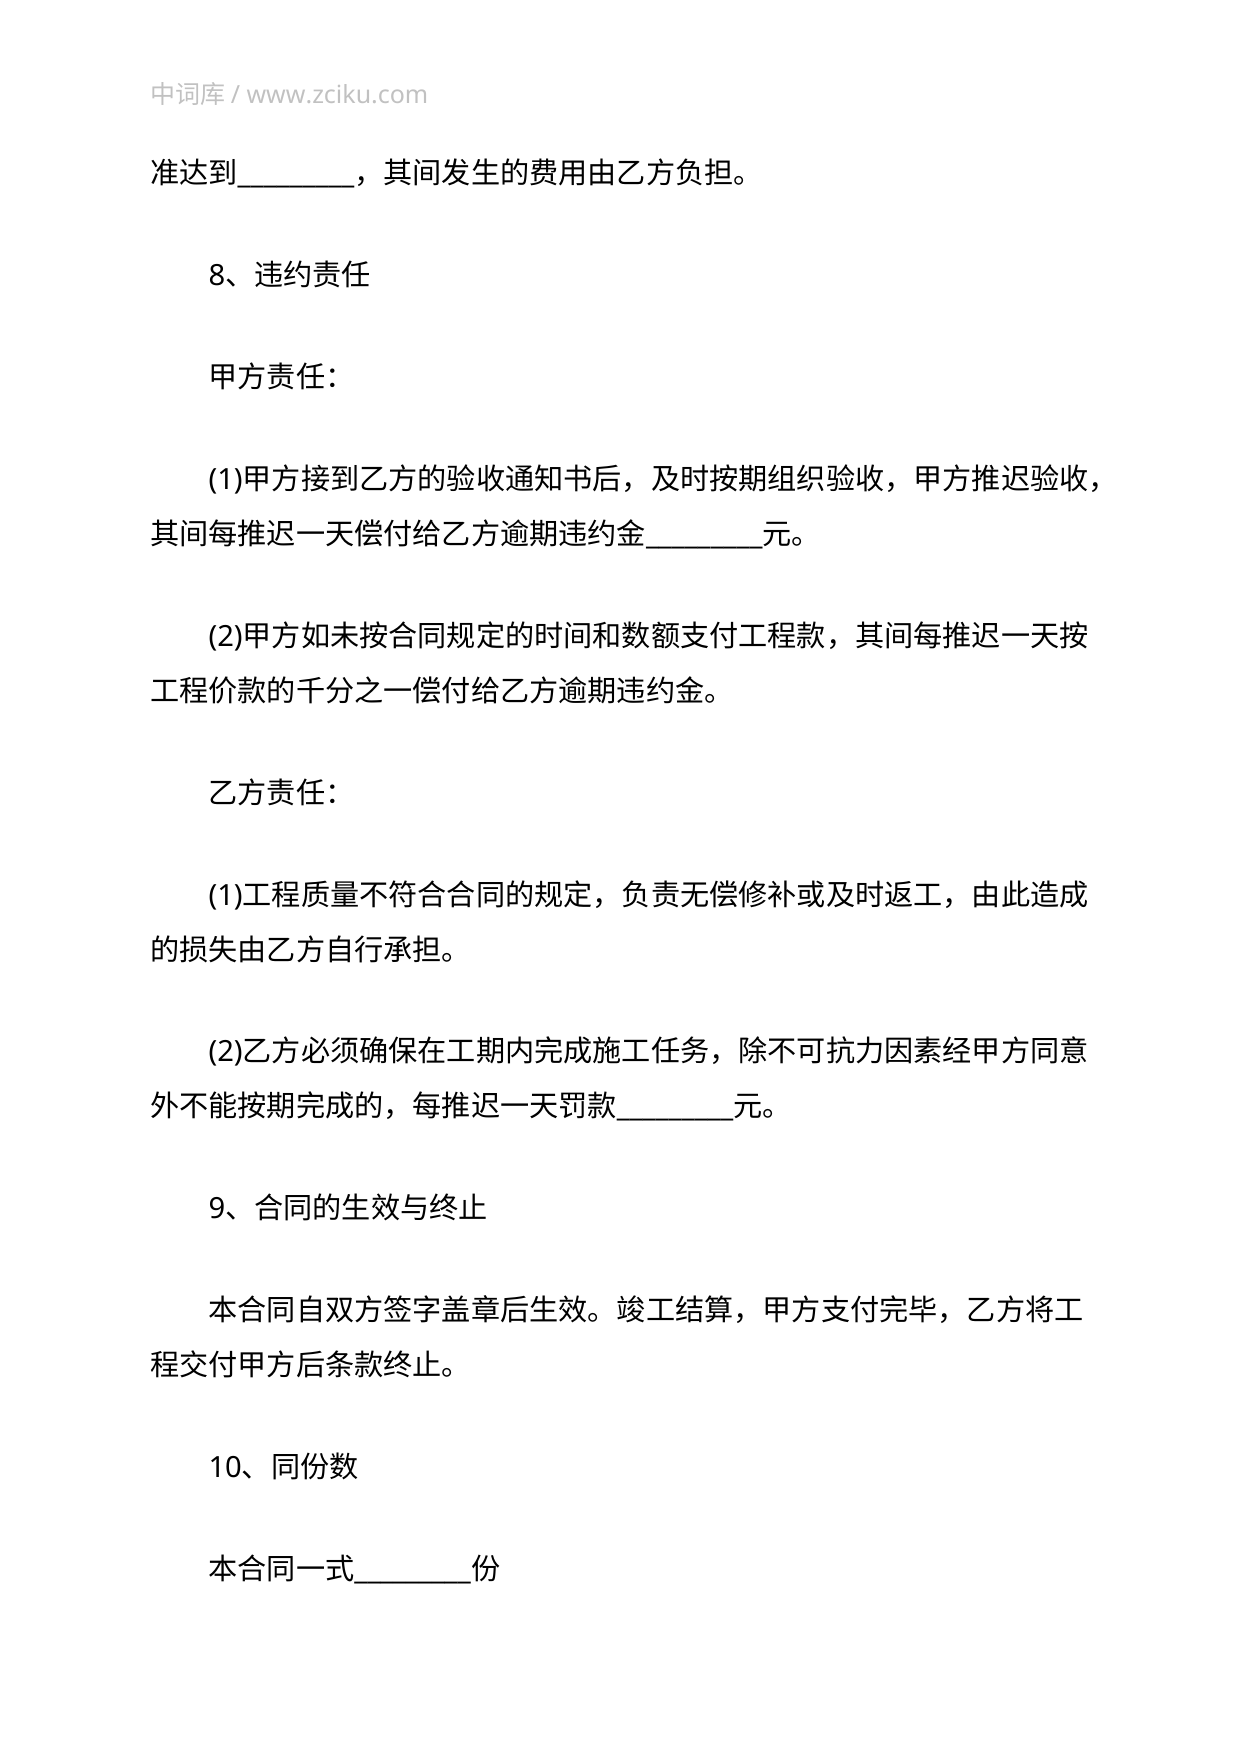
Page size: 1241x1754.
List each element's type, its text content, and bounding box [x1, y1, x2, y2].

text 8、违约责任 [150, 252, 1090, 294]
text (1)工程质量不符合合同的规定，负责无偿修补或及时返工，由此造成的损失由乙方自行承担。 [150, 871, 1090, 968]
text (2)甲方如未按合同规定的时间和数额支付工程款，其间每推迟一天按工程价款的千分之一偿付给乙方逾期违约金。 [150, 613, 1090, 710]
text 本合同一式_________份 [150, 1546, 1090, 1588]
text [150, 150, 1090, 192]
text 本合同自双方签字盖章后生效。竣工结算，甲方支付完毕，乙方将工程交付甲方后条款终止。 [150, 1287, 1090, 1384]
text 9、合同的生效与终止 [150, 1185, 1090, 1227]
text 甲方责任： [150, 354, 1090, 396]
text 10、同份数 [150, 1444, 1090, 1486]
text (1)甲方接到乙方的验收通知书后，及时按期组织验收，甲方推迟验收，其间每推迟一天偿付给乙方逾期违约金_________元。 [150, 456, 1090, 553]
text (2)乙方必须确保在工期内完成施工任务，除不可抗力因素经甲方同意外不能按期完成的，每推迟一天罚款_________元。 [150, 1028, 1090, 1125]
text 乙方责任： [150, 769, 1090, 812]
